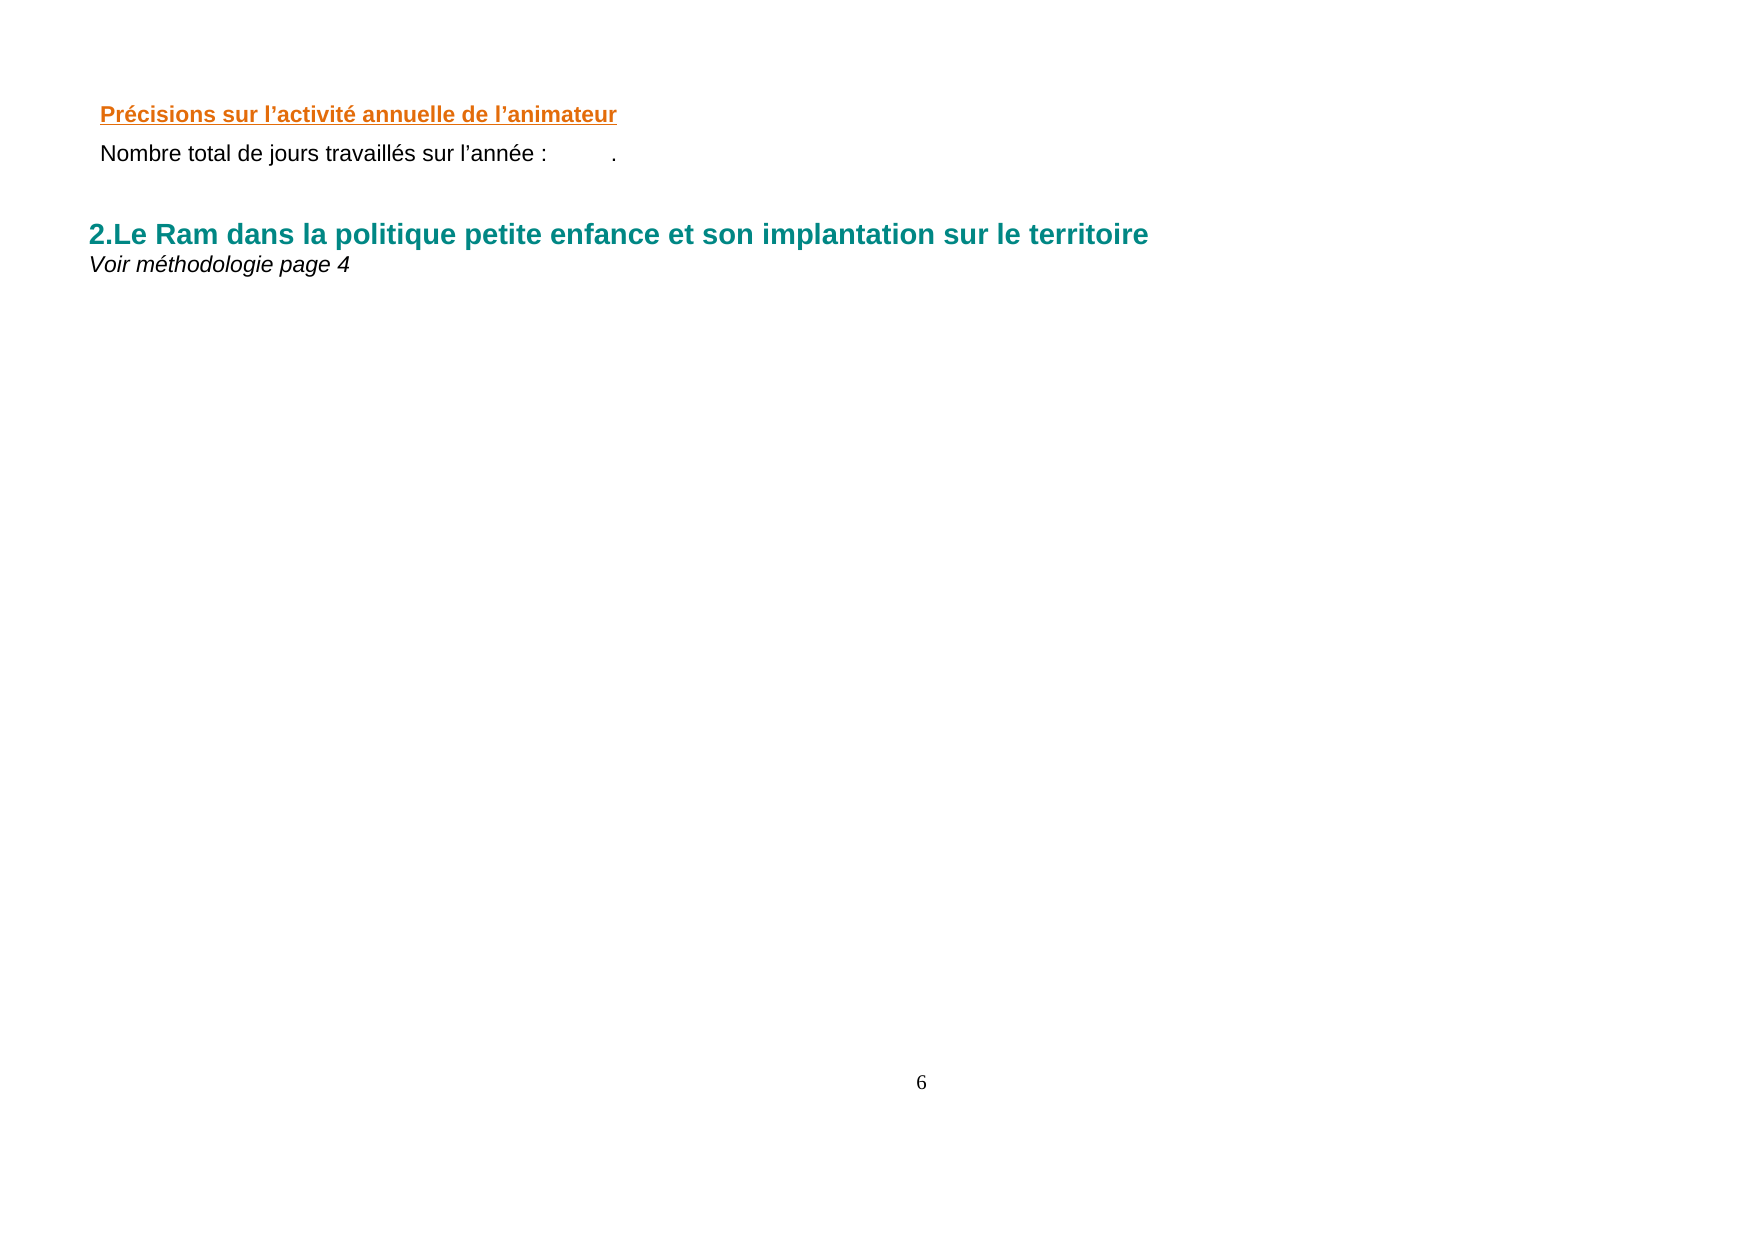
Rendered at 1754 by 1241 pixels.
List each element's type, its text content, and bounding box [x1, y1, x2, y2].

text Voir méthodologie page 4 [89, 251, 1754, 277]
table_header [89, 75, 1562, 167]
text 2.Le Ram dans la politique petite enfance et son implantation sur le territoire [89, 217, 1754, 251]
